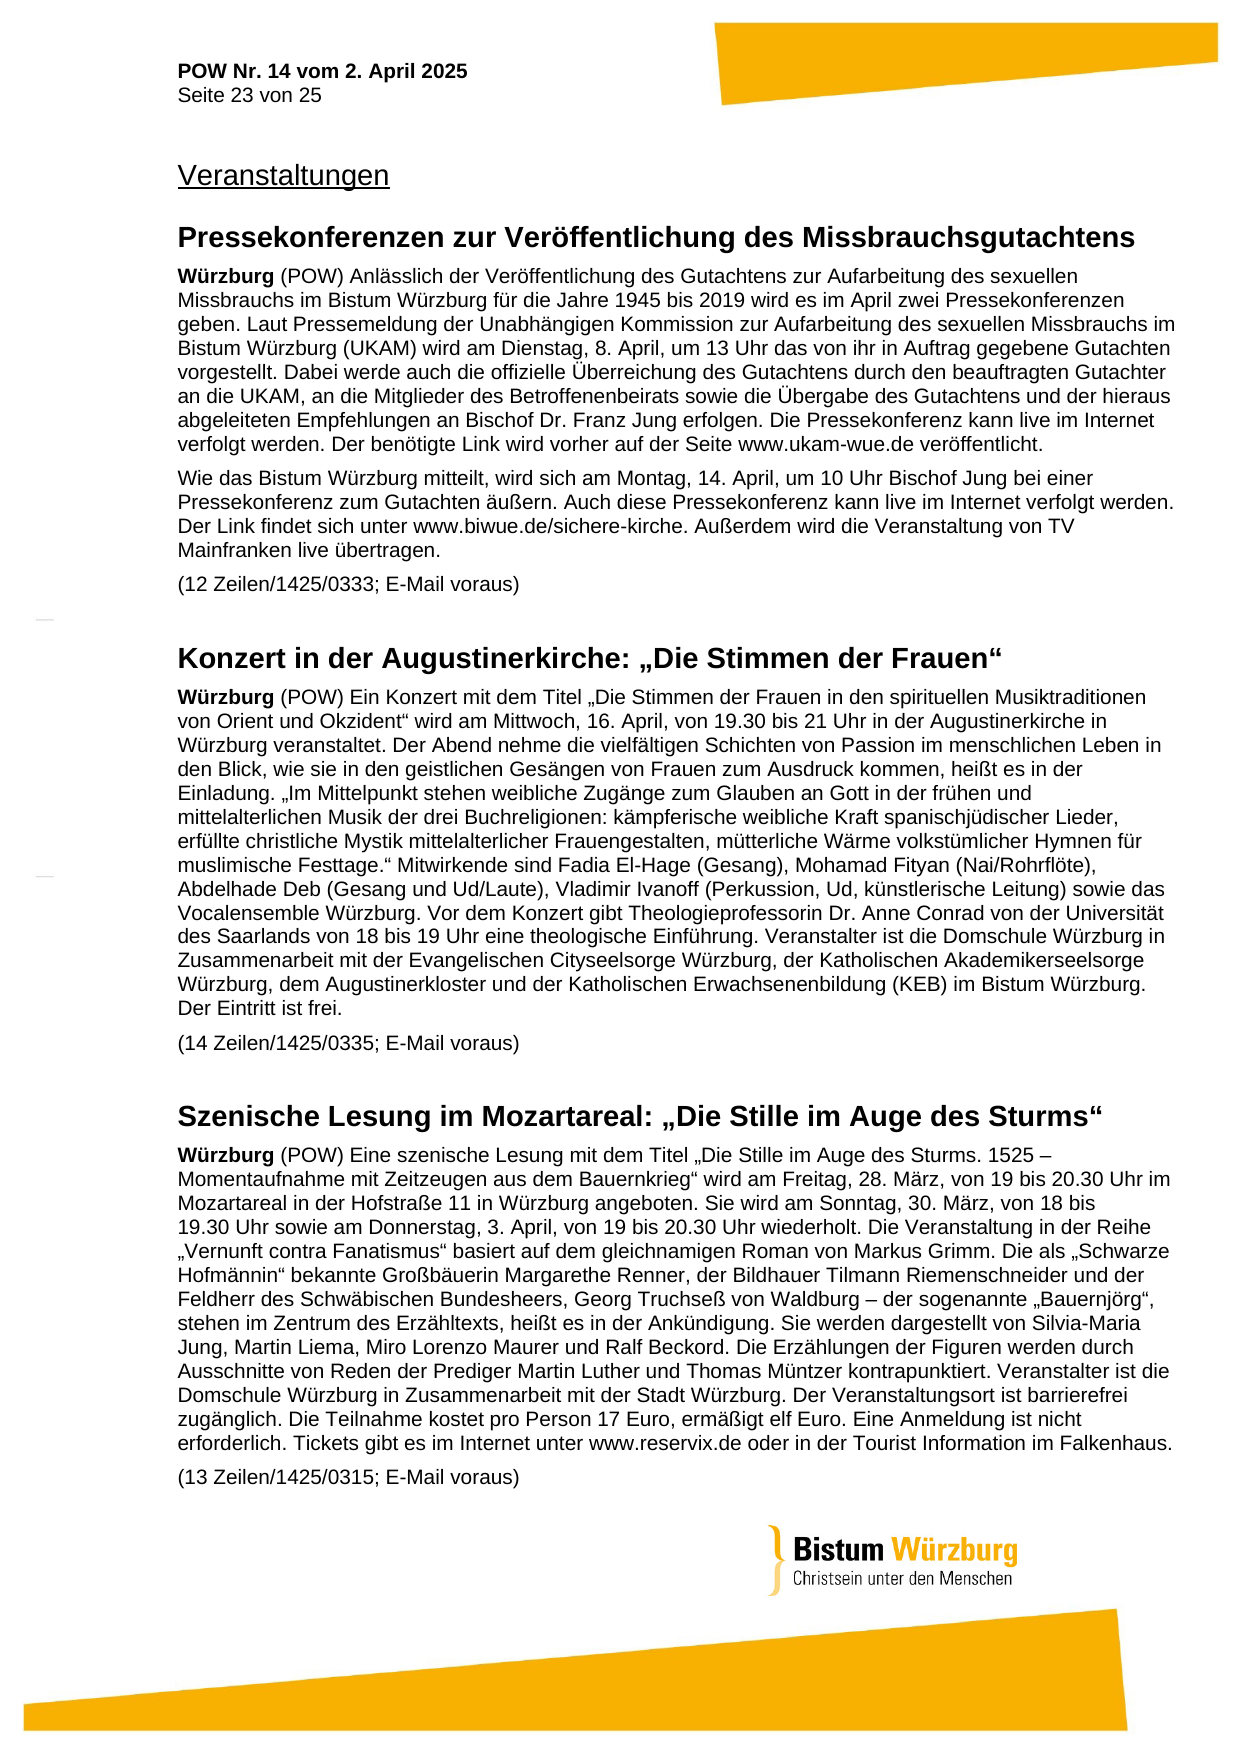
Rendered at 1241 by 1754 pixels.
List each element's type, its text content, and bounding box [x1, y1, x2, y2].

text (13 Zeilen/1425/0315; E-Mail voraus) [177, 1465, 1181, 1489]
picture [0, 0, 1241, 1754]
text Würzburg (POW) Ein Konzert mit dem Titel „Die Stimmen der Frauen in den spirituellen Musiktraditionen von Orient und Okzident“ wird am Mittwoch, 16. April, von 19.30 bis 21 Uhr in der Augustinerkirche in Würzburg veranstaltet. Der Abend nehme die vielfältigen Schichten von Passion im menschlichen Leben in den Blick, wie sie in den geistlichen Gesängen von Frauen zum Ausdruck kommen, heißt es in der Einladung. „Im Mittelpunkt stehen weibliche Zugänge zum Glauben an Gott in der frühen und mittelalterlichen Musik der drei Buchreligionen: kämpferische weibliche Kraft spanischjüdischer Lieder, erfüllte christliche Mystik mittelalterlicher Frauengestalten, mütterliche Wärme volkstümlicher Hymnen für muslimische Festtage.“ Mitwirkende sind Fadia El-Hage (Gesang), Mohamad Fityan (Nai/Rohrflöte), Abdelhade Deb (Gesang und Ud/Laute), Vladimir Ivanoff (Perkussion, Ud, künstlerische Leitung) sowie das Vocalensemble Würzburg. Vor dem Konzert gibt Theologieprofessorin Dr. Anne Conrad von der Universität des Saarlands von 18 bis 19 Uhr eine theologische Einführung. Veranstalter ist die Domschule Würzburg in Zusammenarbeit mit der Evangelischen Cityseelsorge Würzburg, der Katholischen Akademikerseelsorge Würzburg, dem Augustinerkloster und der Katholischen Erwachsenenbildung (KEB) im Bistum Würzburg. Der Eintritt ist frei. [177, 685, 1181, 1020]
text Veranstaltungen [177, 158, 1152, 192]
text Wie das Bistum Würzburg mitteilt, wird sich am Montag, 14. April, um 10 Uhr Bischof Jung bei einer Pressekonferenz zum Gutachten äußern. Auch diese Pressekonferenz kann live im Internet verfolgt werden. Der Link findet sich unter www.biwue.de/sichere-kirche. Außerdem wird die Veranstaltung von TV Mainfranken live übertragen. [177, 466, 1181, 562]
subtitle Konzert in der Augustinerkirche: „Die Stimmen der Frauen“ [177, 641, 1181, 674]
text Würzburg (POW) Anlässlich der Veröffentlichung des Gutachtens zur Aufarbeitung des sexuellen Missbrauchs im Bistum Würzburg für die Jahre 1945 bis 2019 wird es im April zwei Pressekonferenzen geben. Laut Pressemeldung der Unabhängigen Kommission zur Aufarbeitung des sexuellen Missbrauchs im Bistum Würzburg (UKAM) wird am Dienstag, 8. April, um 13 Uhr das von ihr in Auftrag gegebene Gutachten vorgestellt. Dabei werde auch die offizielle Überreichung des Gutachtens durch den beauftragten Gutachter an die UKAM, an die Mitglieder des Betroffenenbeirats sowie die Übergabe des Gutachtens und der hieraus abgeleiteten Empfehlungen an Bischof Dr. Franz Jung erfolgen. Die Pressekonferenz kann live im Internet verfolgt werden. Der benötigte Link wird vorher auf der Seite www.ukam-wue.de veröffentlicht. [177, 264, 1181, 455]
text (14 Zeilen/1425/0335; E-Mail voraus) [177, 1031, 1181, 1054]
text (12 Zeilen/1425/0333; E-Mail voraus) [177, 572, 1181, 596]
subtitle Szenische Lesung im Mozartareal: „Die Stille im Auge des Sturms“ [177, 1099, 1181, 1133]
text Pressekonferenzen zur Veröffentlichung des Missbrauchsgutachtens [177, 220, 1181, 253]
text Würzburg (POW) Eine szenische Lesung mit dem Titel „Die Stille im Auge des Sturms. 1525 – Momentaufnahme mit Zeitzeugen aus dem Bauernkrieg“ wird am Freitag, 28. März, von 19 bis 20.30 Uhr im Mozartareal in der Hofstraße 11 in Würzburg angeboten. Sie wird am Sonntag, 30. März, von 18 bis 19.30 Uhr sowie am Donnerstag, 3. April, von 19 bis 20.30 Uhr wiederholt. Die Veranstaltung in der Reihe „Vernunft contra Fanatismus“ basiert auf dem gleichnamigen Roman von Markus Grimm. Die als „Schwarze Hofmännin“ bekannte Großbäuerin Margarethe Renner, der Bildhauer Tilmann Riemenschneider und der Feldherr des Schwäbischen Bundesheers, Georg Truchseß von Waldburg – der sogenannte „Bauernjörg“, stehen im Zentrum des Erzähltexts, heißt es in der Ankündigung. Sie werden dargestellt von Silvia-Maria Jung, Martin Liema, Miro Lorenzo Maurer und Ralf Beckord. Die Erzählungen der Figuren werden durch Ausschnitte von Reden der Prediger Martin Luther und Thomas Müntzer kontrapunktiert. Veranstalter ist die Domschule Würzburg in Zusammenarbeit mit der Stadt Würzburg. Der Veranstaltungsort ist barrierefrei zugänglich. Die Teilnahme kostet pro Person 17 Euro, ermäßigt elf Euro. Eine Anmeldung ist nicht erforderlich. Tickets gibt es im Internet unter www.reservix.de oder in der Tourist Information im Falkenhaus. [177, 1143, 1181, 1455]
